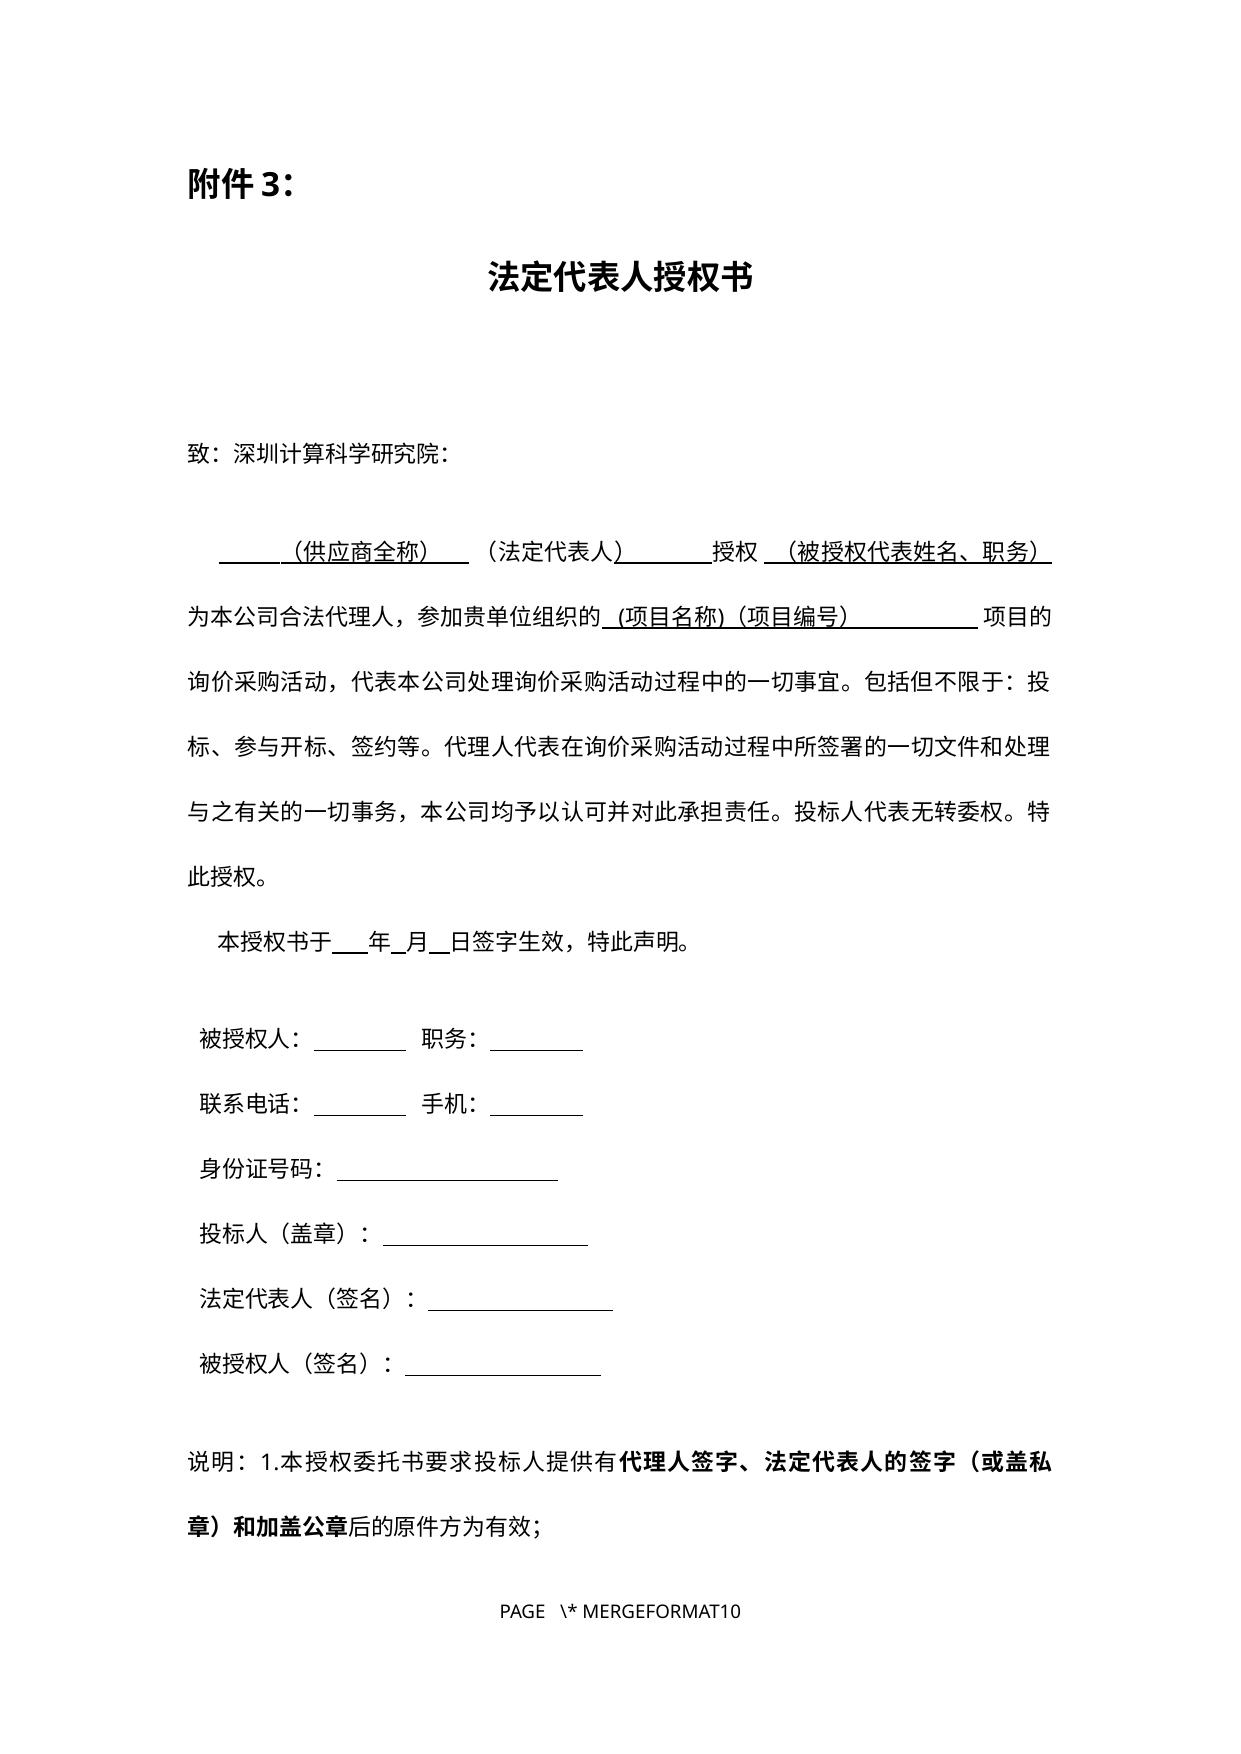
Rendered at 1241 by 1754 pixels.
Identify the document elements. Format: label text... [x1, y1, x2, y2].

text 身份证号码： [187, 1135, 1053, 1200]
subtitle 法定代表人授权书 [187, 243, 1053, 308]
text 法定代表人（签名）： [187, 1265, 1053, 1330]
text 投标人（盖章）： [187, 1200, 1053, 1265]
text 联系电话： 手机： [187, 1070, 1053, 1135]
text 被授权人： 职务： [187, 1005, 1053, 1070]
text （供应商全称） （法定代表人） 授权 （被授权代表姓名、职务） 为本公司合法代理人，参加贵单位组织的 (项目名称)（项目编号） 项目的询价采购活动，代表本公司处理询价采购活动过程中的一切事宜。包括但不限于：投标、参与开标、签约等。代理人代表在询价采购活动过程中所签署的一切文件和处理与之有关的一切事务，本公司均予以认可并对此承担责任。投标人代表无转委权。特此授权。 [187, 518, 1053, 908]
text 被授权人（签名）： [187, 1330, 1053, 1395]
text 说明：1.本授权委托书要求投标人提供有代理人签字、法定代表人的签字（或盖私章）和加盖公章后的原件方为有效； [187, 1428, 1053, 1558]
text 附件3： [187, 158, 1053, 206]
text 本授权书于 年 月 日签字生效，特此声明。 [187, 908, 1053, 973]
text 致：深圳计算科学研究院： [187, 420, 1053, 485]
